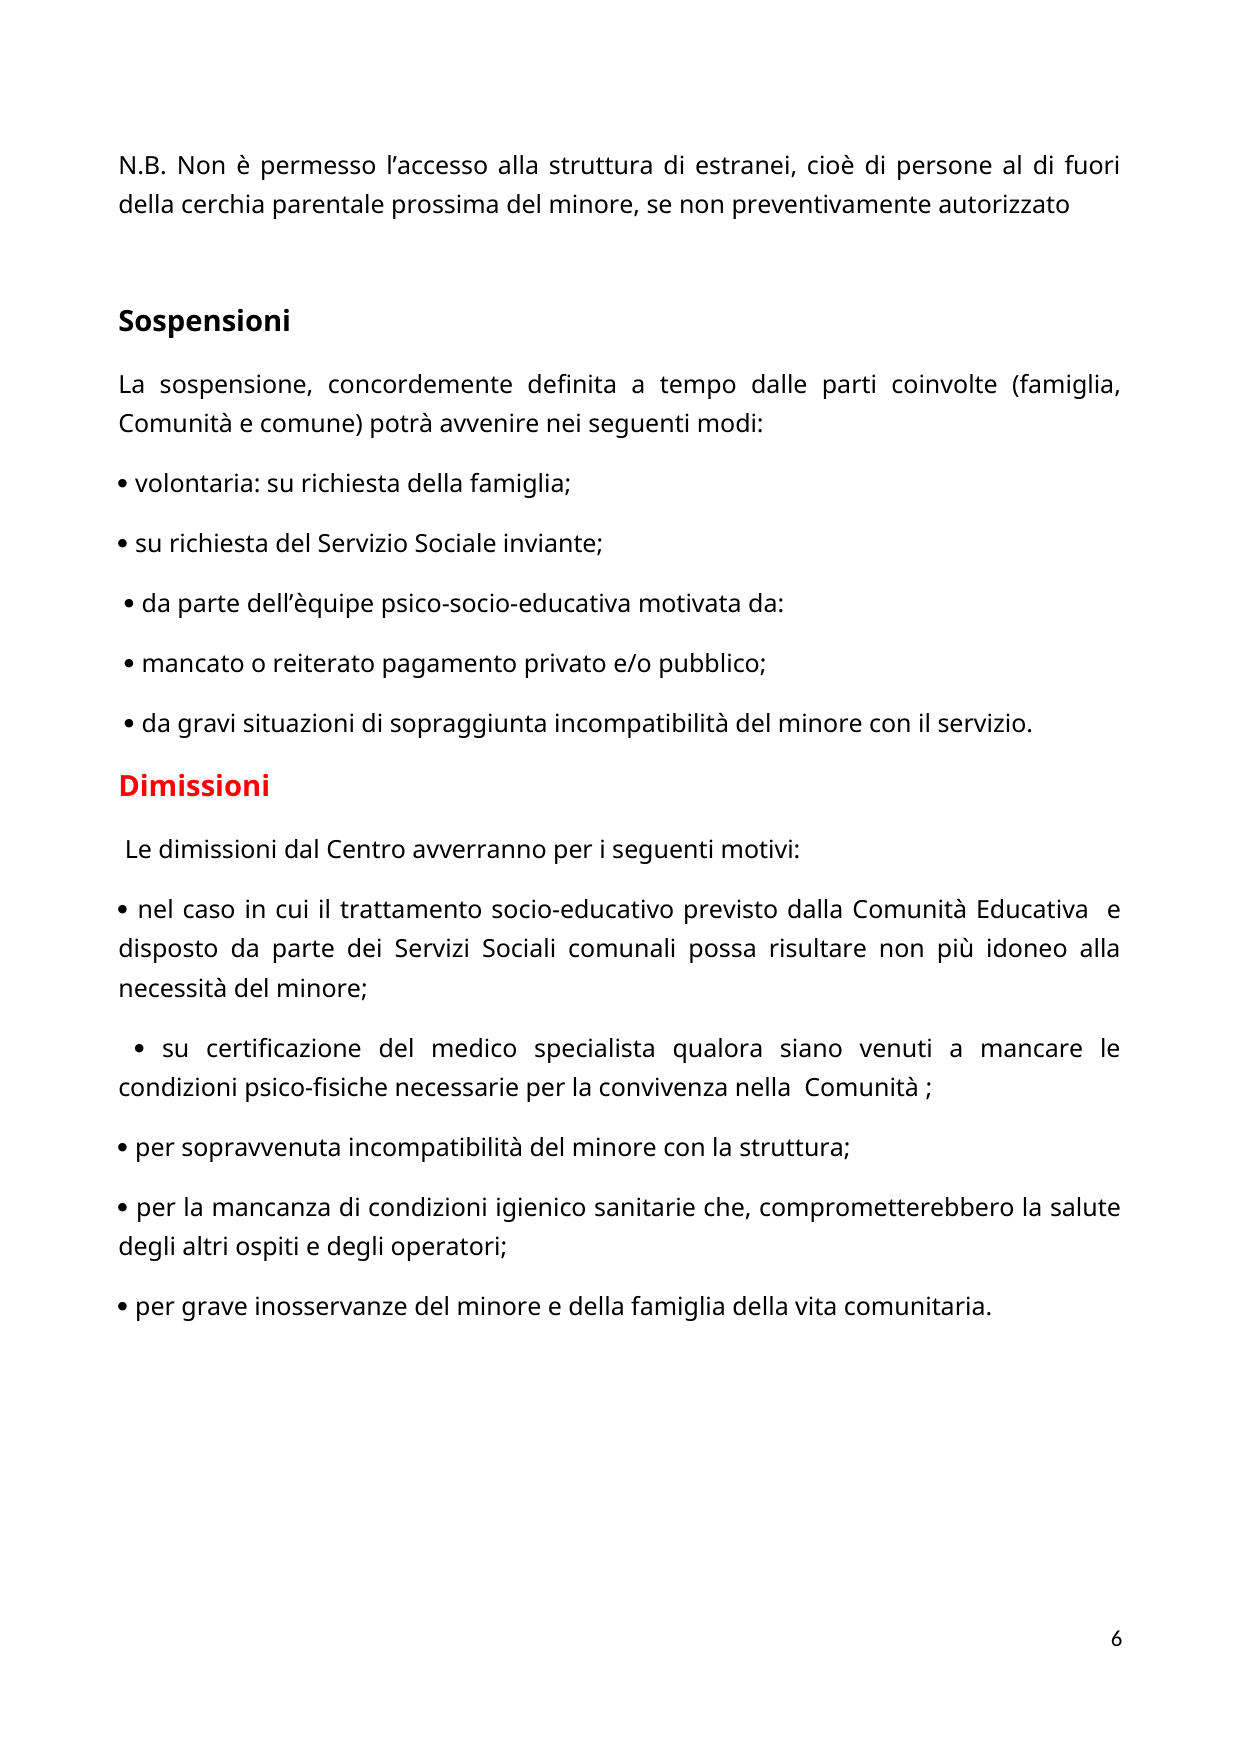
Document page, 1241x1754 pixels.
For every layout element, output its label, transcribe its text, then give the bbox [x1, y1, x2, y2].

text Le dimissioni dal Centro avverranno per i seguenti motivi: [118, 832, 1122, 866]
text N.B. Non è permesso l’accesso alla struttura di estranei, cioè di persone al di fuori della cerchia parentale prossima del minore, se non preventivamente autorizzato [118, 148, 1122, 221]
text da gravi situazioni di sopraggiunta incompatibilità del minore con il servizio. [118, 705, 1122, 739]
text per grave inosservanze del minore e della famiglia della vita comunitaria. [118, 1288, 1122, 1323]
text nel caso in cui il trattamento socio-educativo previsto dalla Comunità Educativa e disposto da parte dei Servizi Sociali comunali possa risultare non più idoneo alla necessità del minore; [118, 892, 1122, 1004]
text per la mancanza di condizioni igienico sanitarie che, comprometterebbero la salute degli altri ospiti e degli operatori; [118, 1189, 1122, 1263]
text per sopravvenuta incompatibilità del minore con la struttura; [118, 1129, 1122, 1163]
text volontaria: su richiesta della famiglia; [118, 465, 1122, 499]
text su richiesta del Servizio Sociale inviante; [118, 525, 1122, 559]
text da parte dell’èquipe psico-socio-educativa motivata da: [118, 585, 1122, 619]
text La sospensione, concordemente definita a tempo dalle parti coinvolte (famiglia, Comunità e comune) potrà avvenire nei seguenti modi: [118, 366, 1122, 439]
text su certificazione del medico specialista qualora siano venuti a mancare le condizioni psico-fisiche necessarie per la convivenza nella Comunità ; [118, 1030, 1122, 1103]
text Dimissioni [118, 765, 1122, 805]
text mancato o reiterato pagamento privato e/o pubblico; [118, 645, 1122, 679]
text Sospensioni [118, 300, 1122, 339]
